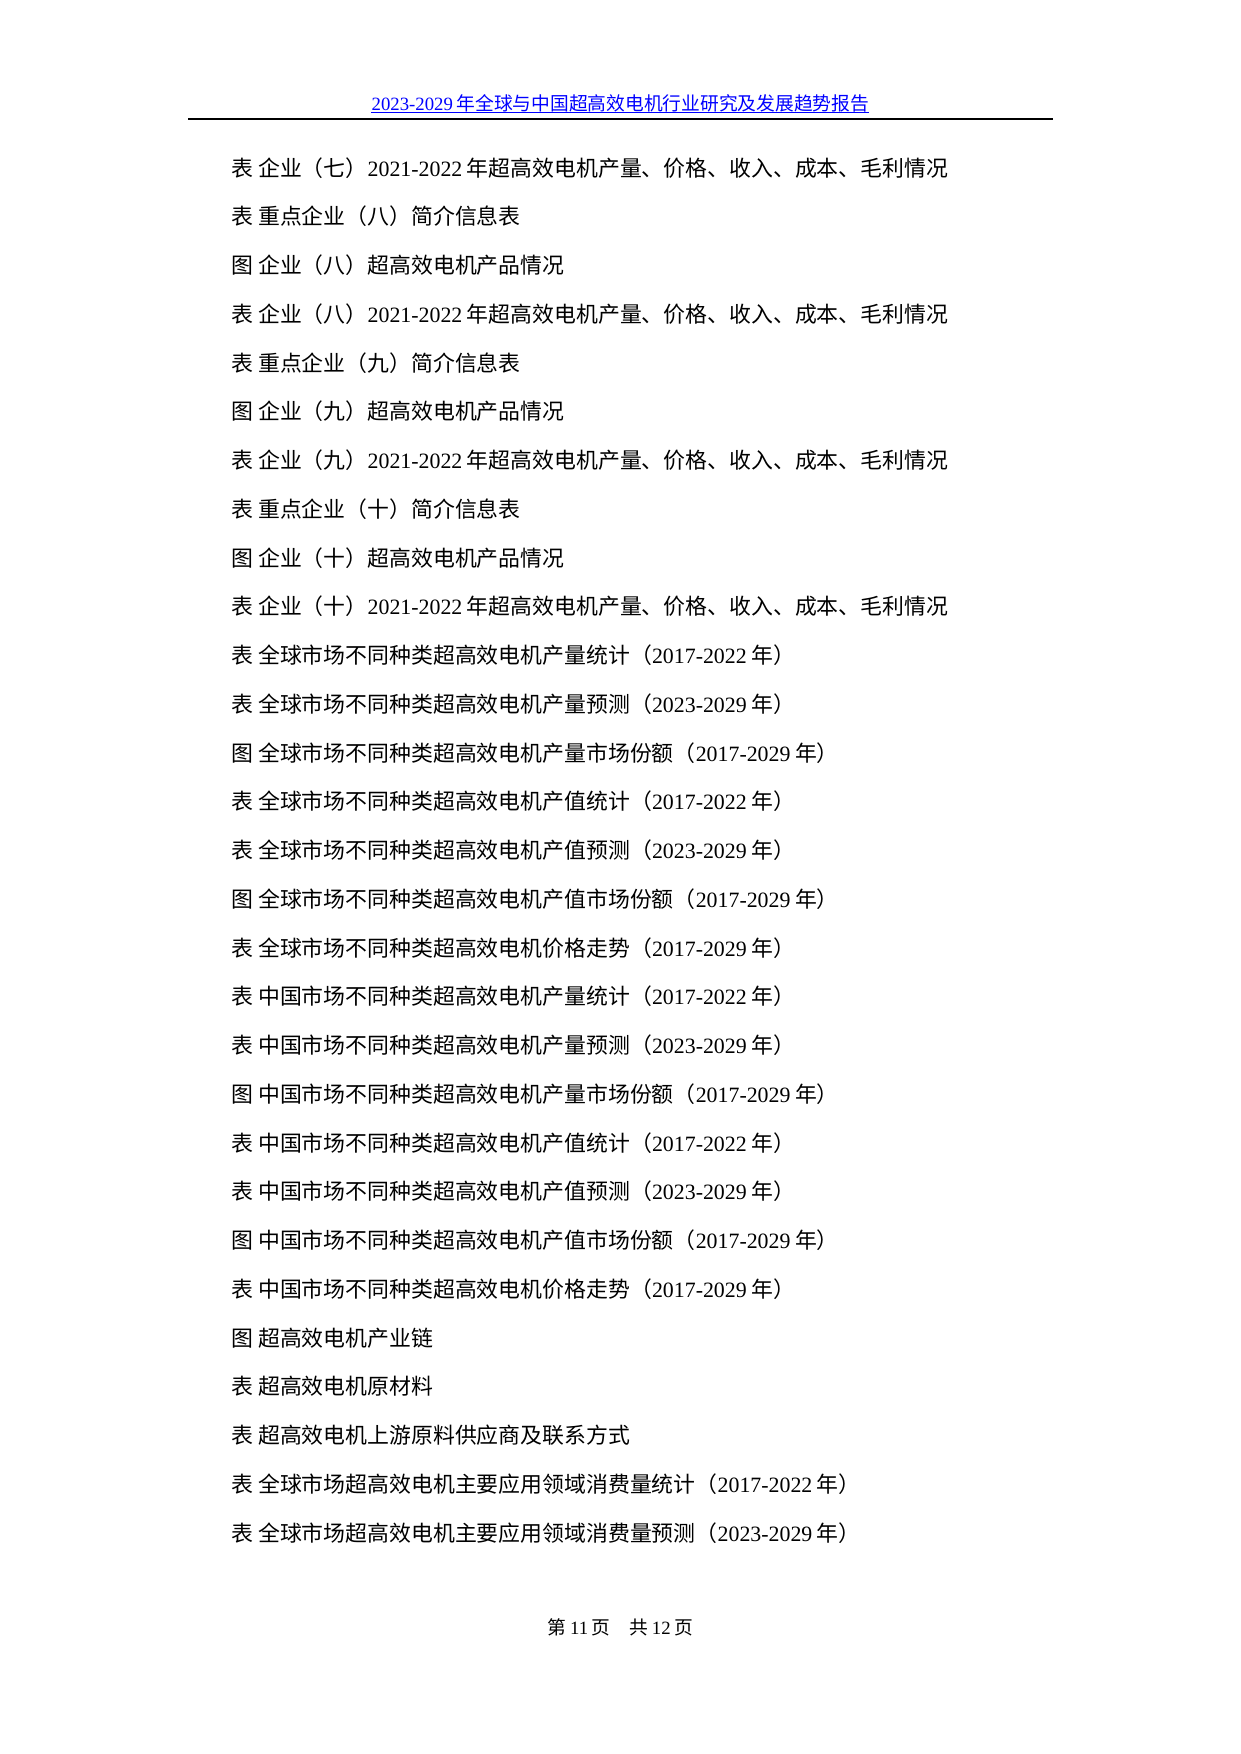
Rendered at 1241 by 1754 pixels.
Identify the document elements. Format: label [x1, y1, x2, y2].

text [187, 150, 1053, 1548]
